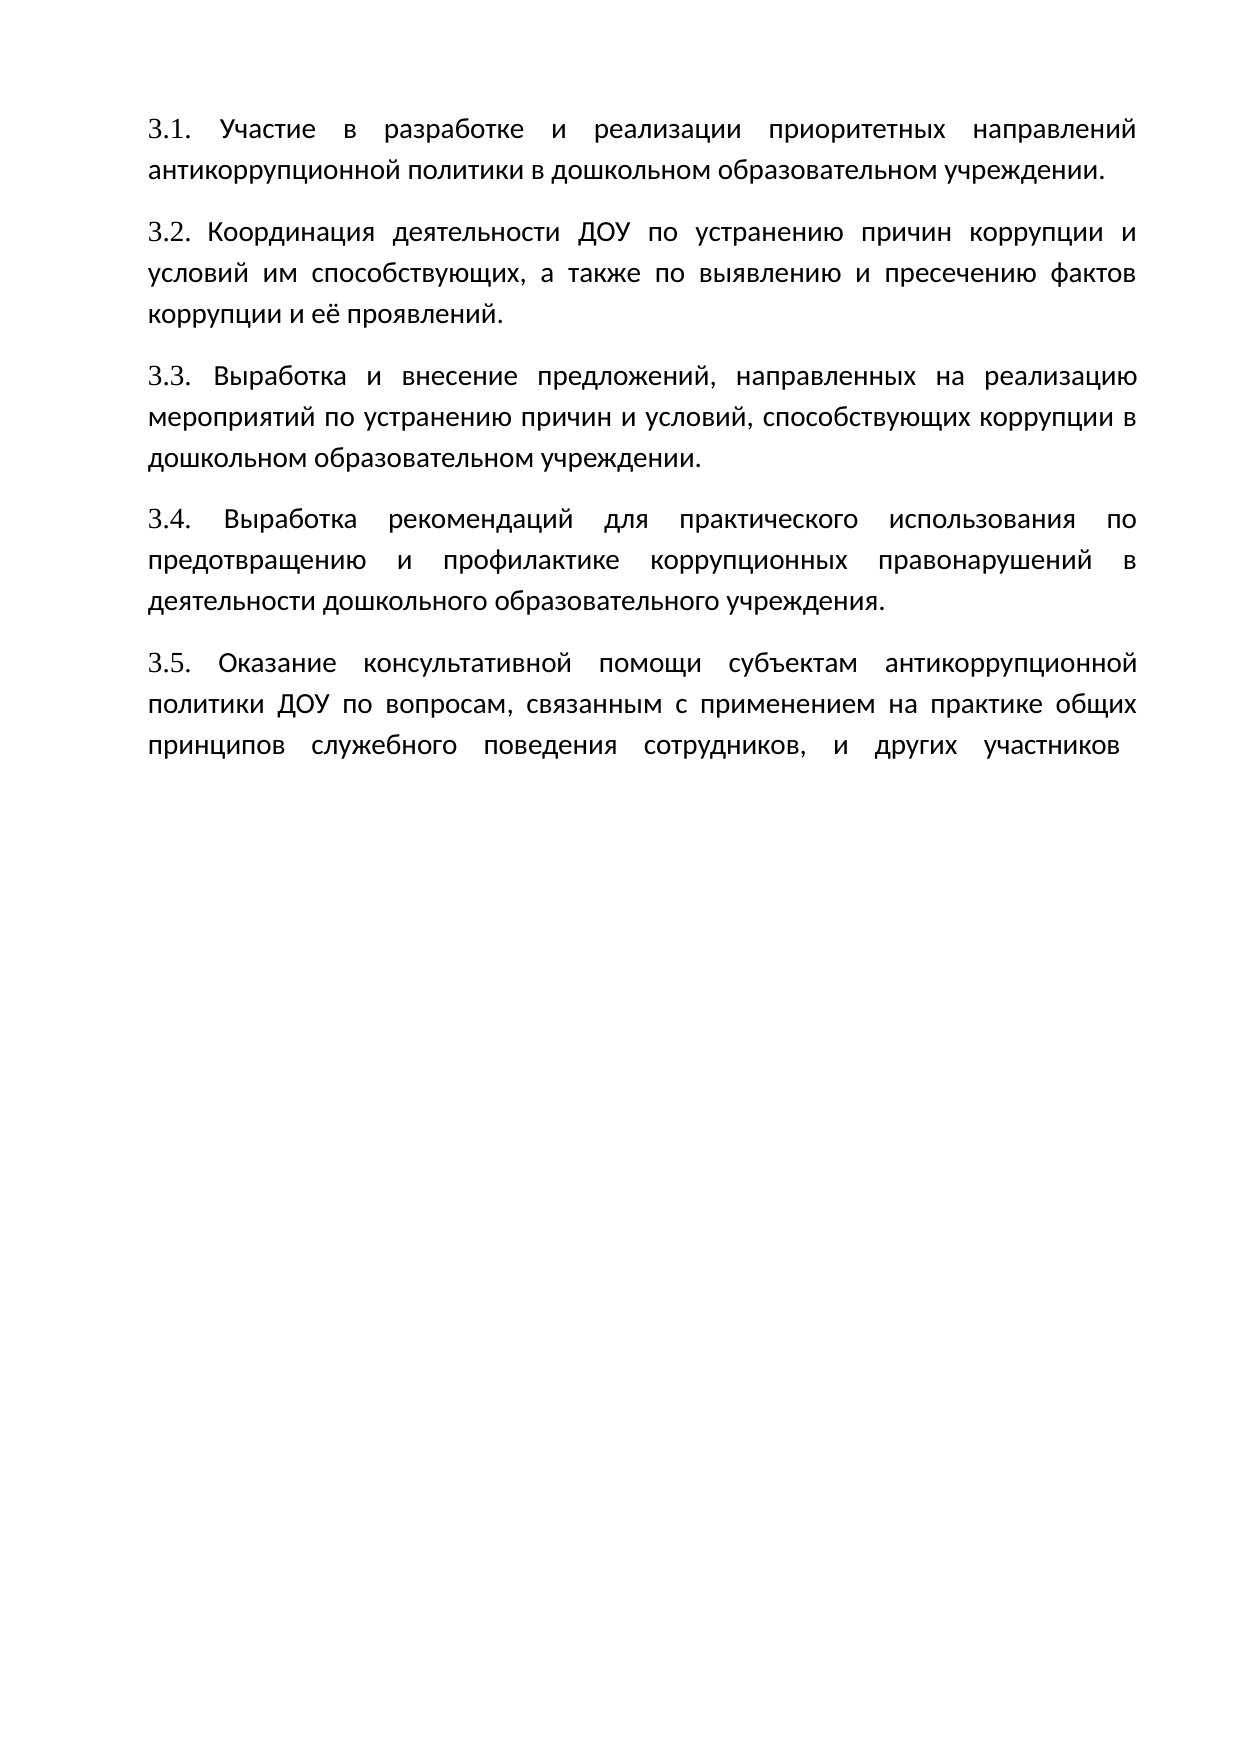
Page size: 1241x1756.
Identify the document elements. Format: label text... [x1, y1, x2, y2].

list Оказание консультативной помощи субъектам антикоррупционной политики ДОУ по вопросам, связанным с применением на практике общих принципов служебного поведения сотрудников, и других участников [148, 644, 1138, 762]
list Участие в разработке и реализации приоритетных направлений антикоррупционной политики в дошкольном образовательном учреждении. [148, 110, 1138, 187]
list Координация деятельности ДОУ по устранению причин коррупции и условий им способствующих, а также по выявлению и пресечению фактов коррупции и её проявлений. [148, 213, 1138, 331]
list Выработка рекомендаций для практического использования по предотвращению и профилактике коррупционных правонарушений в деятельности дошкольного образовательного учреждения. [148, 500, 1138, 618]
list Выработка и внесение предложений, направленных на реализацию мероприятий по устранению причин и условий, способствующих коррупции в дошкольном образовательном учреждении. [148, 357, 1138, 474]
